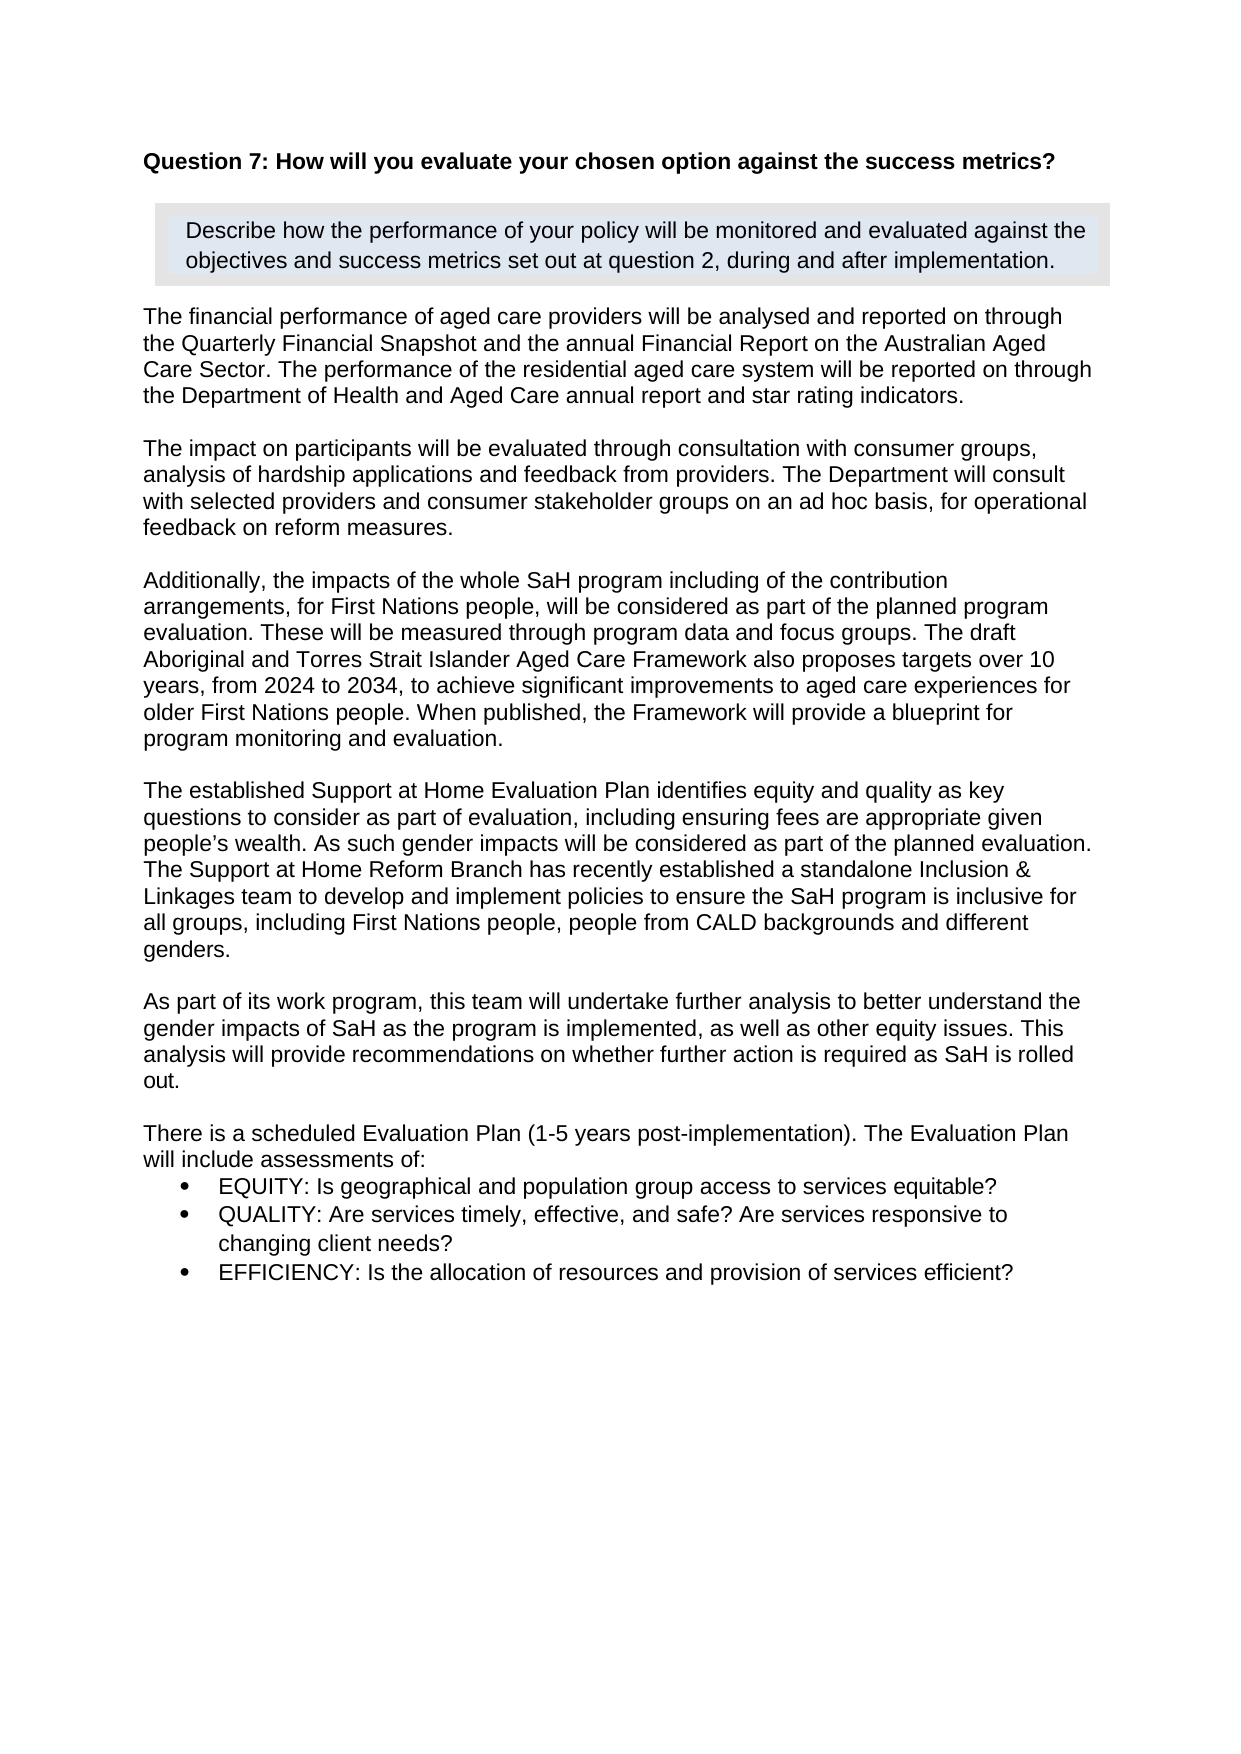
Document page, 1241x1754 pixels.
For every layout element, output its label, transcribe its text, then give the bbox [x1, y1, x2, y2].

text As part of its work program, this team will undertake further analysis to better understand the gender impacts of SaH as the program is implemented, as well as other equity issues. This analysis will provide recommendations on whether further action is required as SaH is rolled out. [143, 988, 1094, 1093]
subtitle Question 7: How will you evaluate your chosen option against the success metrics? [143, 148, 1171, 174]
list EQUITY: Is geographical and population group access to services equitable? [181, 1173, 1171, 1199]
list QUALITY: Are services timely, effective, and safe? Are services responsive to changing client needs? [180, 1201, 1008, 1256]
text The financial performance of aged care providers will be analysed and reported on through the Quarterly Financial Snapshot and the annual Financial Report on the Australian Aged Care Sector. The performance of the residential aged care system will be reported on through the Department of Health and Aged Care annual report and star rating indicators. [143, 303, 1093, 409]
text Additionally, the impacts of the whole SaH program including of the contribution arrangements, for First Nations people, will be considered as part of the planned program evaluation. These will be measured through program data and focus groups. The draft Aboriginal and Torres Strait Islander Aged Care Framework also proposes targets over 10 years, from 2024 to 2034, to achieve significant improvements to aged care experiences for older First Nations people. When published, the Framework will provide a blueprint for program monitoring and evaluation. [143, 567, 1093, 751]
text The impact on participants will be evaluated through consultation with consumer groups, analysis of hardship applications and feedback from providers. The Department will consult with selected providers and consumer stakeholder groups on an ad hoc basis, for operational feedback on reform measures. [143, 435, 1094, 540]
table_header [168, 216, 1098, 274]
text The established Support at Home Evaluation Plan identifies equity and quality as key questions to consider as part of evaluation, including ensuring fees are appropriate given people’s wealth. As such gender impacts will be considered as part of the planned evaluation. The Support at Home Reform Branch has recently established a standalone Inclusion & Linkages team to develop and implement policies to ensure the SaH program is inclusive for all groups, including First Nations people, people from CALD backgrounds and different genders. [143, 777, 1093, 962]
list EFFICIENCY: Is the allocation of resources and provision of services efficient? [181, 1259, 1171, 1285]
text There is a scheduled Evaluation Plan (1-5 years post-implementation). The Evaluation Plan will include assessments of: [143, 1120, 1094, 1173]
